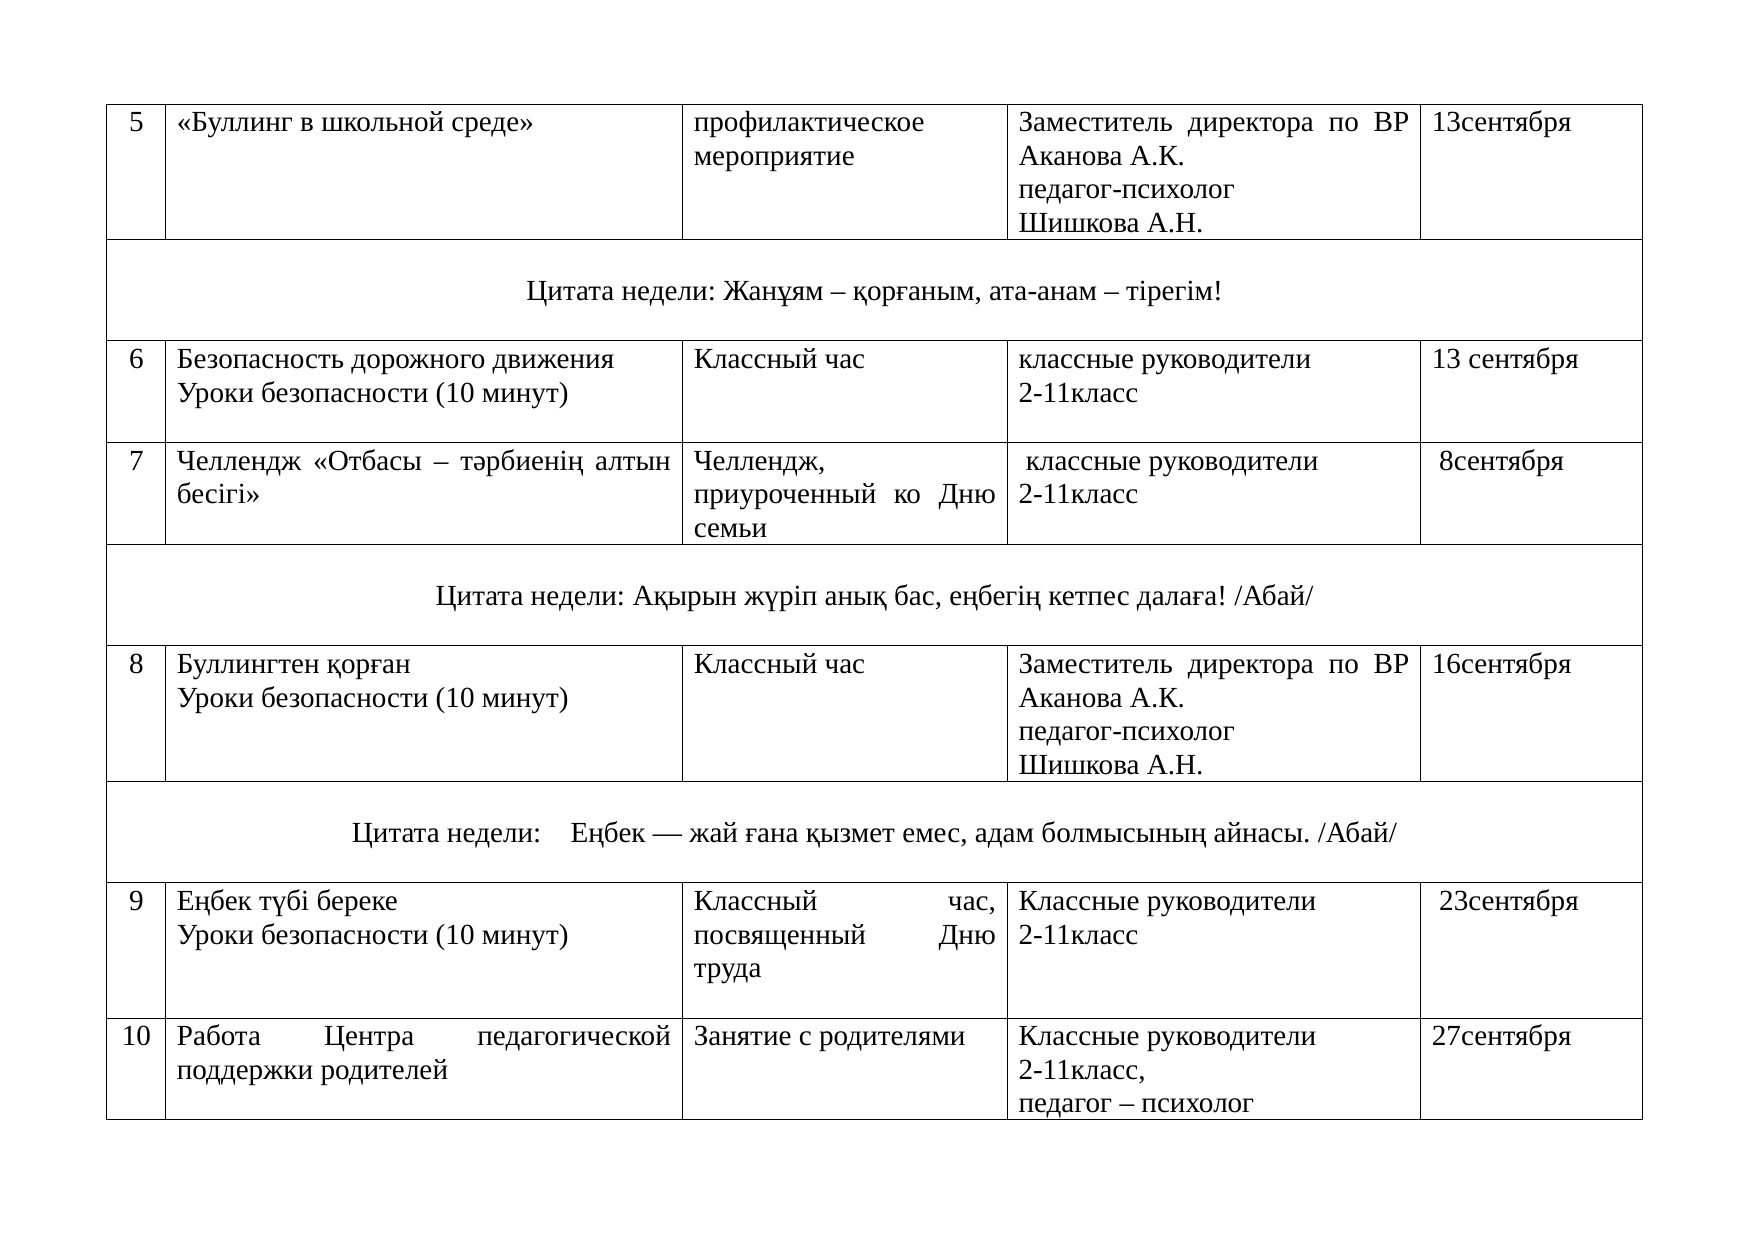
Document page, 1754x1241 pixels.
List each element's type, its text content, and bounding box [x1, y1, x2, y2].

table_cell 7 [107, 443, 165, 544]
table_cell Челлендж «Отбасы – тәрбиенің алтын бесігі» [166, 443, 682, 544]
table_cell 23сентября [1421, 883, 1642, 1017]
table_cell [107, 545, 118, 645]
table_cell 13 сентября [1421, 341, 1642, 442]
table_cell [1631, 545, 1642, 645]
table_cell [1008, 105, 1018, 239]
table_cell 27сентября [1421, 1019, 1642, 1119]
table_cell Классный час [683, 646, 1007, 781]
table_cell 16сентября [1421, 646, 1642, 781]
table_cell 8 [107, 646, 165, 781]
table_cell Классные руководители 2-11класс [1008, 883, 1420, 1017]
table_cell Буллингтен қорған Уроки безопасности (10 минут) [166, 646, 682, 781]
table_cell 13сентября [1421, 105, 1642, 239]
table_cell классные руководители 2-11класс [1008, 341, 1420, 442]
table_cell Еңбек түбі береке Уроки безопасности (10 минут) [166, 883, 682, 1017]
table_cell «Буллинг в школьной среде» [166, 105, 682, 239]
table_cell Классный час [683, 341, 1007, 442]
table_cell классные руководители 2-11класс [1008, 443, 1420, 544]
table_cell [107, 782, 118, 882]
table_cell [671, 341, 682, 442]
table_cell 8сентября [1421, 443, 1642, 544]
table_cell 5 [107, 105, 165, 239]
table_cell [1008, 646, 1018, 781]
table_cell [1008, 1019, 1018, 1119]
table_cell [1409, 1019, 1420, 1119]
table_cell профилактическое мероприятие [683, 105, 1007, 239]
table_cell 9 [107, 883, 165, 1017]
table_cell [683, 1019, 1007, 1119]
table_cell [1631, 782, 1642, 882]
table_cell 10 [107, 1019, 165, 1119]
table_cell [166, 1019, 682, 1119]
table_cell 6 [107, 341, 165, 442]
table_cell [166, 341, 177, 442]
